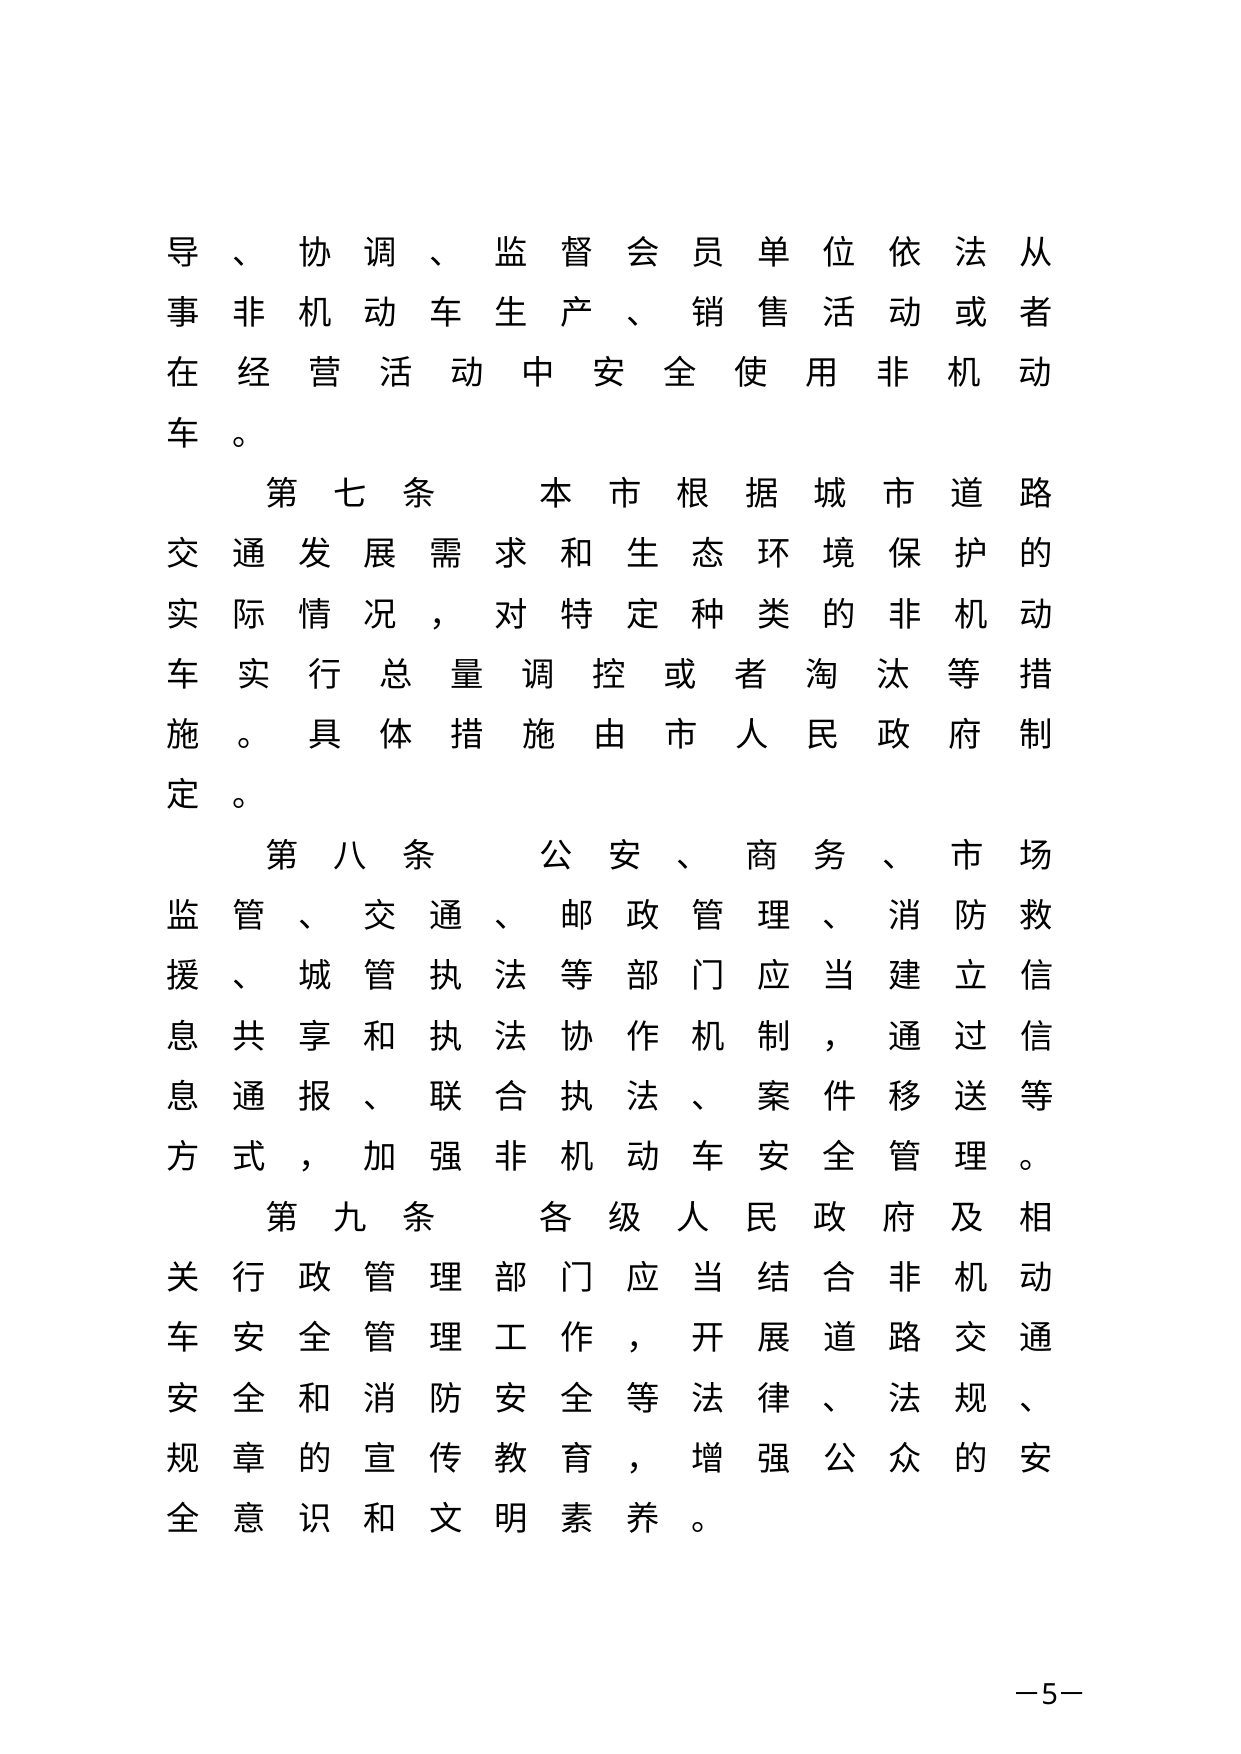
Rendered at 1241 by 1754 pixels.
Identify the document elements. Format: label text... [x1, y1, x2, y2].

text 第七条 本市根据城市道路交通发展需求和生态环境保护的实际情况，对特定种类的非机动车实行总量调控或者淘汰等措施。具体措施由市人民政府制定。 [167, 461, 1085, 822]
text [167, 219, 1085, 461]
text 第九条 各级人民政府及相关行政管理部门应当结合非机动车安全管理工作，开展道路交通安全和消防安全等法律、法规、规章的宣传教育，增强公众的安全意识和文明素养。 [167, 1184, 1085, 1546]
text 第八条 公安、商务、市场监管、交通、邮政管理、消防救援、城管执法等部门应当建立信息共享和执法协作机制，通过信息通报、联合执法、案件移送等方式，加强非机动车安全管理。 [167, 822, 1085, 1184]
